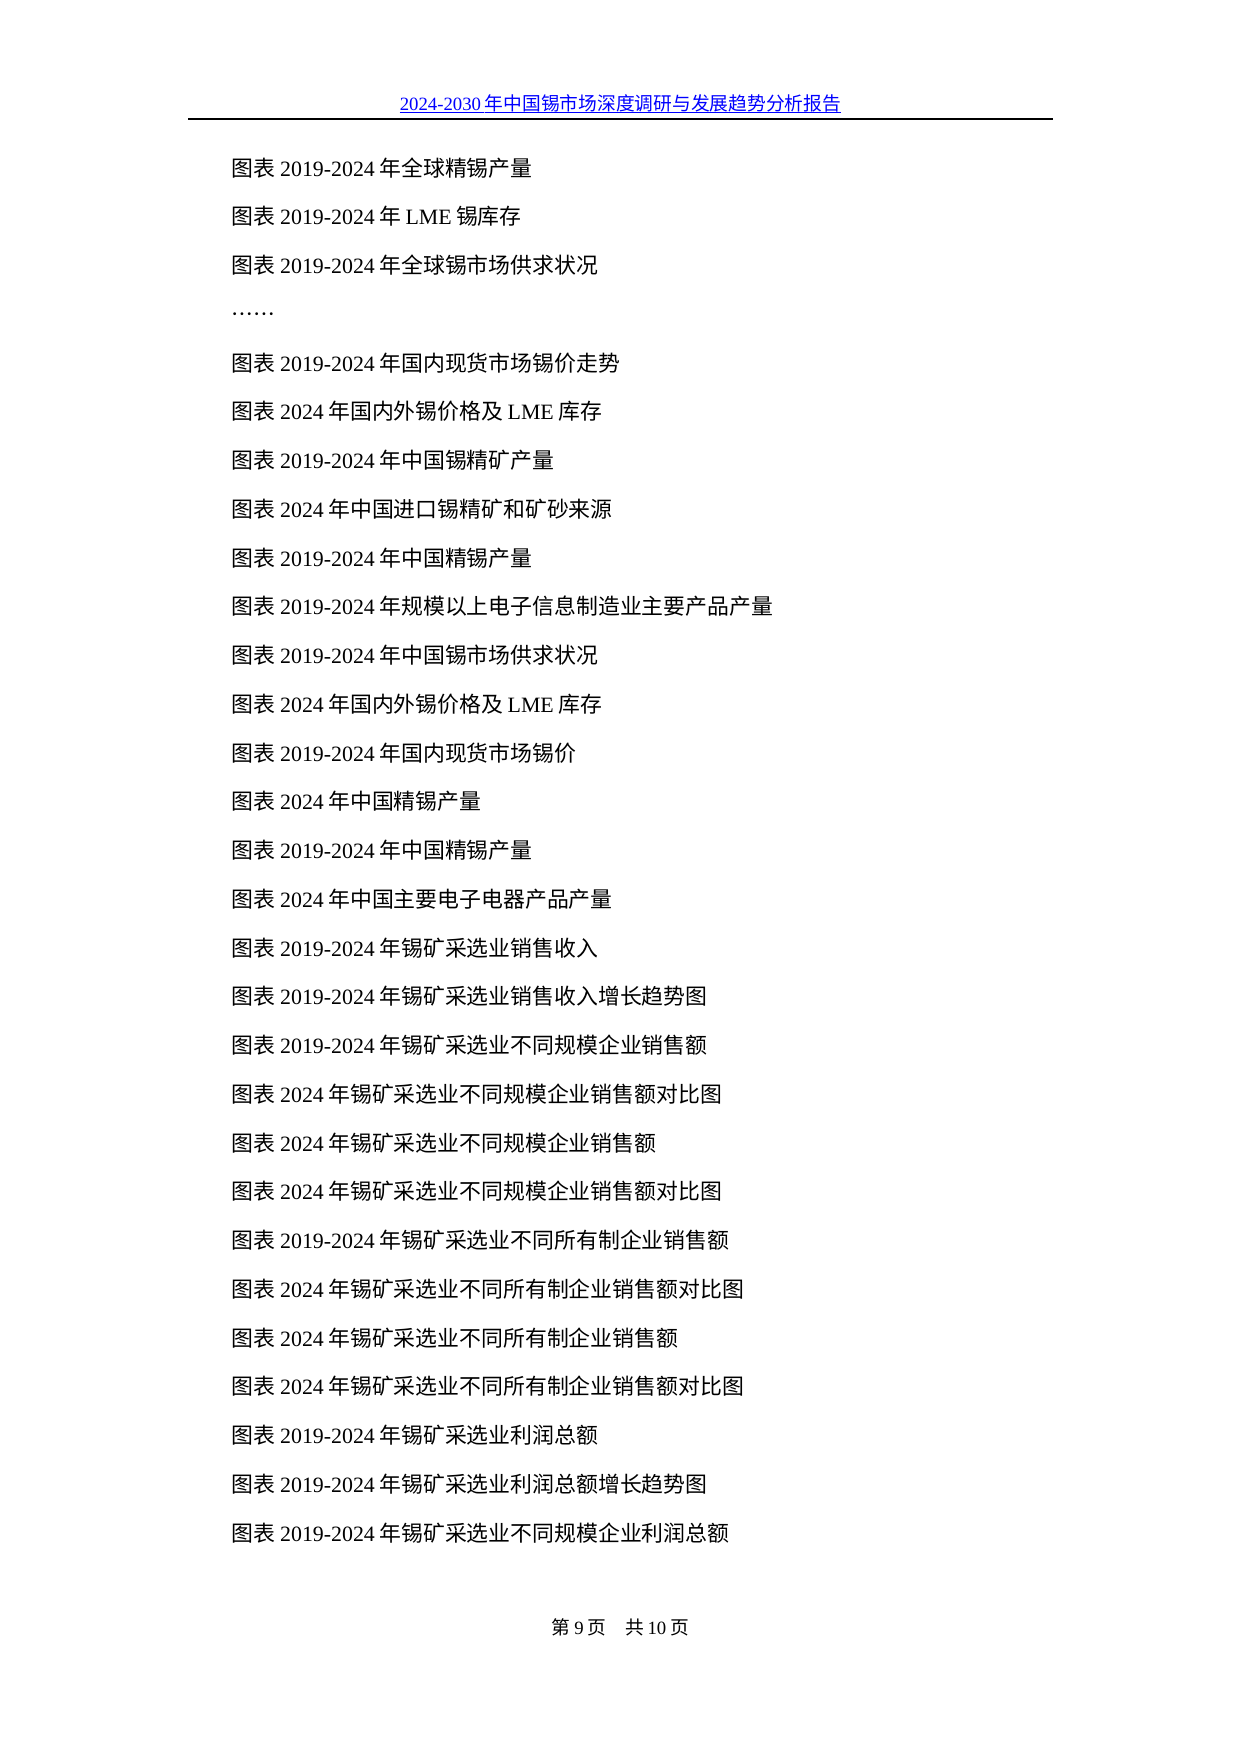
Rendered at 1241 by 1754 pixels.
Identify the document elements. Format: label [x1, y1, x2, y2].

text [187, 150, 1053, 1548]
